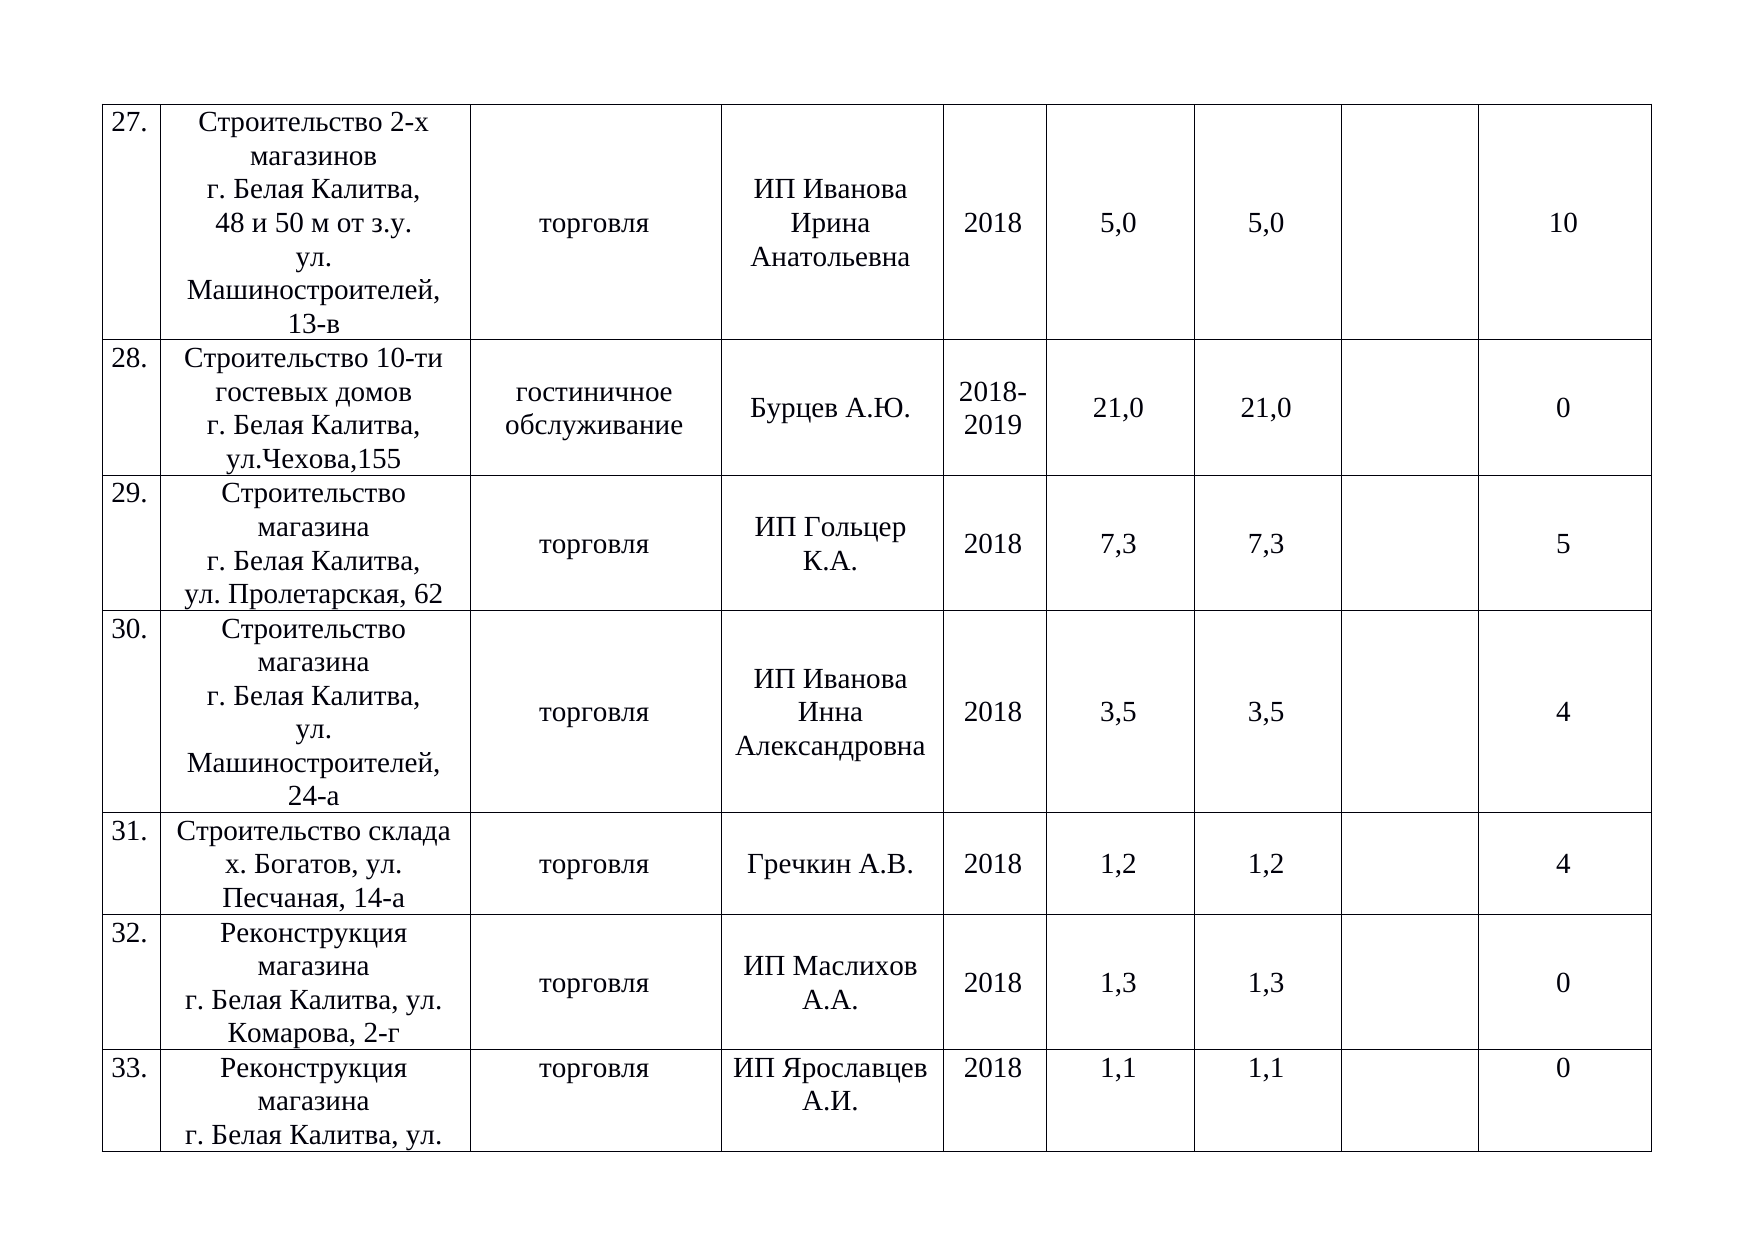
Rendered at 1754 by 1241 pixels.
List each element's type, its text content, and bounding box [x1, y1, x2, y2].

table_cell Строительство 2-х магазинов г. Белая Калитва, 48 и 50 м от з.у. ул. Машиностроителей, 13-в [161, 105, 470, 339]
table_cell 2018 [944, 915, 1046, 1049]
table_cell 0 [1479, 915, 1651, 1049]
table_cell ИП Ярославцев А.И. [722, 1050, 943, 1151]
table_cell [1342, 813, 1478, 914]
table_cell 5 [1479, 476, 1651, 610]
table_cell 28. [103, 340, 160, 474]
table_cell [1342, 340, 1478, 474]
table_cell торговля [471, 476, 721, 610]
table_cell 4 [1479, 611, 1651, 812]
table_cell 10 [1479, 105, 1651, 339]
table_cell 2018 [944, 813, 1046, 914]
table_cell торговля [471, 813, 721, 914]
table_cell 33. [103, 1050, 160, 1151]
table_cell торговля [471, 611, 721, 812]
table_cell 30. [103, 611, 160, 812]
table_cell 2018 [944, 1050, 1046, 1151]
table_cell [1342, 476, 1478, 610]
table_cell 3,5 [1195, 611, 1341, 812]
table_cell 5,0 [1047, 105, 1194, 339]
table_cell [1342, 611, 1478, 812]
table_cell 31. [103, 813, 160, 914]
table_cell 27. [103, 105, 160, 339]
table_cell торговля [471, 915, 721, 1049]
table_cell 2018 [944, 105, 1046, 339]
table_cell Строительство склада х. Богатов, ул. Песчаная, 14-а [161, 813, 470, 914]
table_cell Строительство магазина г. Белая Калитва, ул. Пролетарская, 62 [161, 476, 470, 610]
table_cell 7,3 [1195, 476, 1341, 610]
table_cell Гречкин А.В. [722, 813, 943, 914]
table_cell [1342, 1050, 1478, 1151]
table_cell ИП Гольцер К.А. [722, 476, 943, 610]
table_cell Реконструкция магазина г. Белая Калитва, ул. Комарова, 2-г [161, 915, 470, 1049]
table_cell 1,2 [1047, 813, 1194, 914]
table_cell 21,0 [1047, 340, 1194, 474]
table_cell [1342, 915, 1478, 1049]
table_cell 0 [1479, 1050, 1651, 1151]
table_cell 0 [1479, 340, 1651, 474]
table_cell Строительство магазина г. Белая Калитва, ул. Машиностроителей, 24-а [161, 611, 470, 812]
table_cell 1,3 [1195, 915, 1341, 1049]
table_cell ИП Иванова Ирина Анатольевна [722, 105, 943, 339]
table_cell [1342, 105, 1478, 339]
table_cell 7,3 [1047, 476, 1194, 610]
table_cell торговля [471, 1050, 721, 1151]
table_cell 2018 [944, 611, 1046, 812]
table_cell 2018 [944, 476, 1046, 610]
table_cell 32. [103, 915, 160, 1049]
table_cell 1,2 [1195, 813, 1341, 914]
table_cell 1,1 [1195, 1050, 1341, 1151]
table_cell 3,5 [1047, 611, 1194, 812]
table_cell Строительство 10-ти гостевых домов г. Белая Калитва, ул.Чехова,155 [161, 340, 470, 474]
table_cell 2018-2019 [944, 340, 1046, 474]
table_cell Бурцев А.Ю. [722, 340, 943, 474]
table_cell торговля [471, 105, 721, 339]
table_cell 1,3 [1047, 915, 1194, 1049]
table_cell гостиничное обслуживание [471, 340, 721, 474]
table_cell 21,0 [1195, 340, 1341, 474]
table_cell 1,1 [1047, 1050, 1194, 1151]
table_cell ИП Иванова Инна Александровна [722, 611, 943, 812]
table_cell 5,0 [1195, 105, 1341, 339]
table_cell 29. [103, 476, 160, 610]
table_cell ИП Маслихов А.А. [722, 915, 943, 1049]
table_cell 4 [1479, 813, 1651, 914]
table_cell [161, 1050, 470, 1151]
